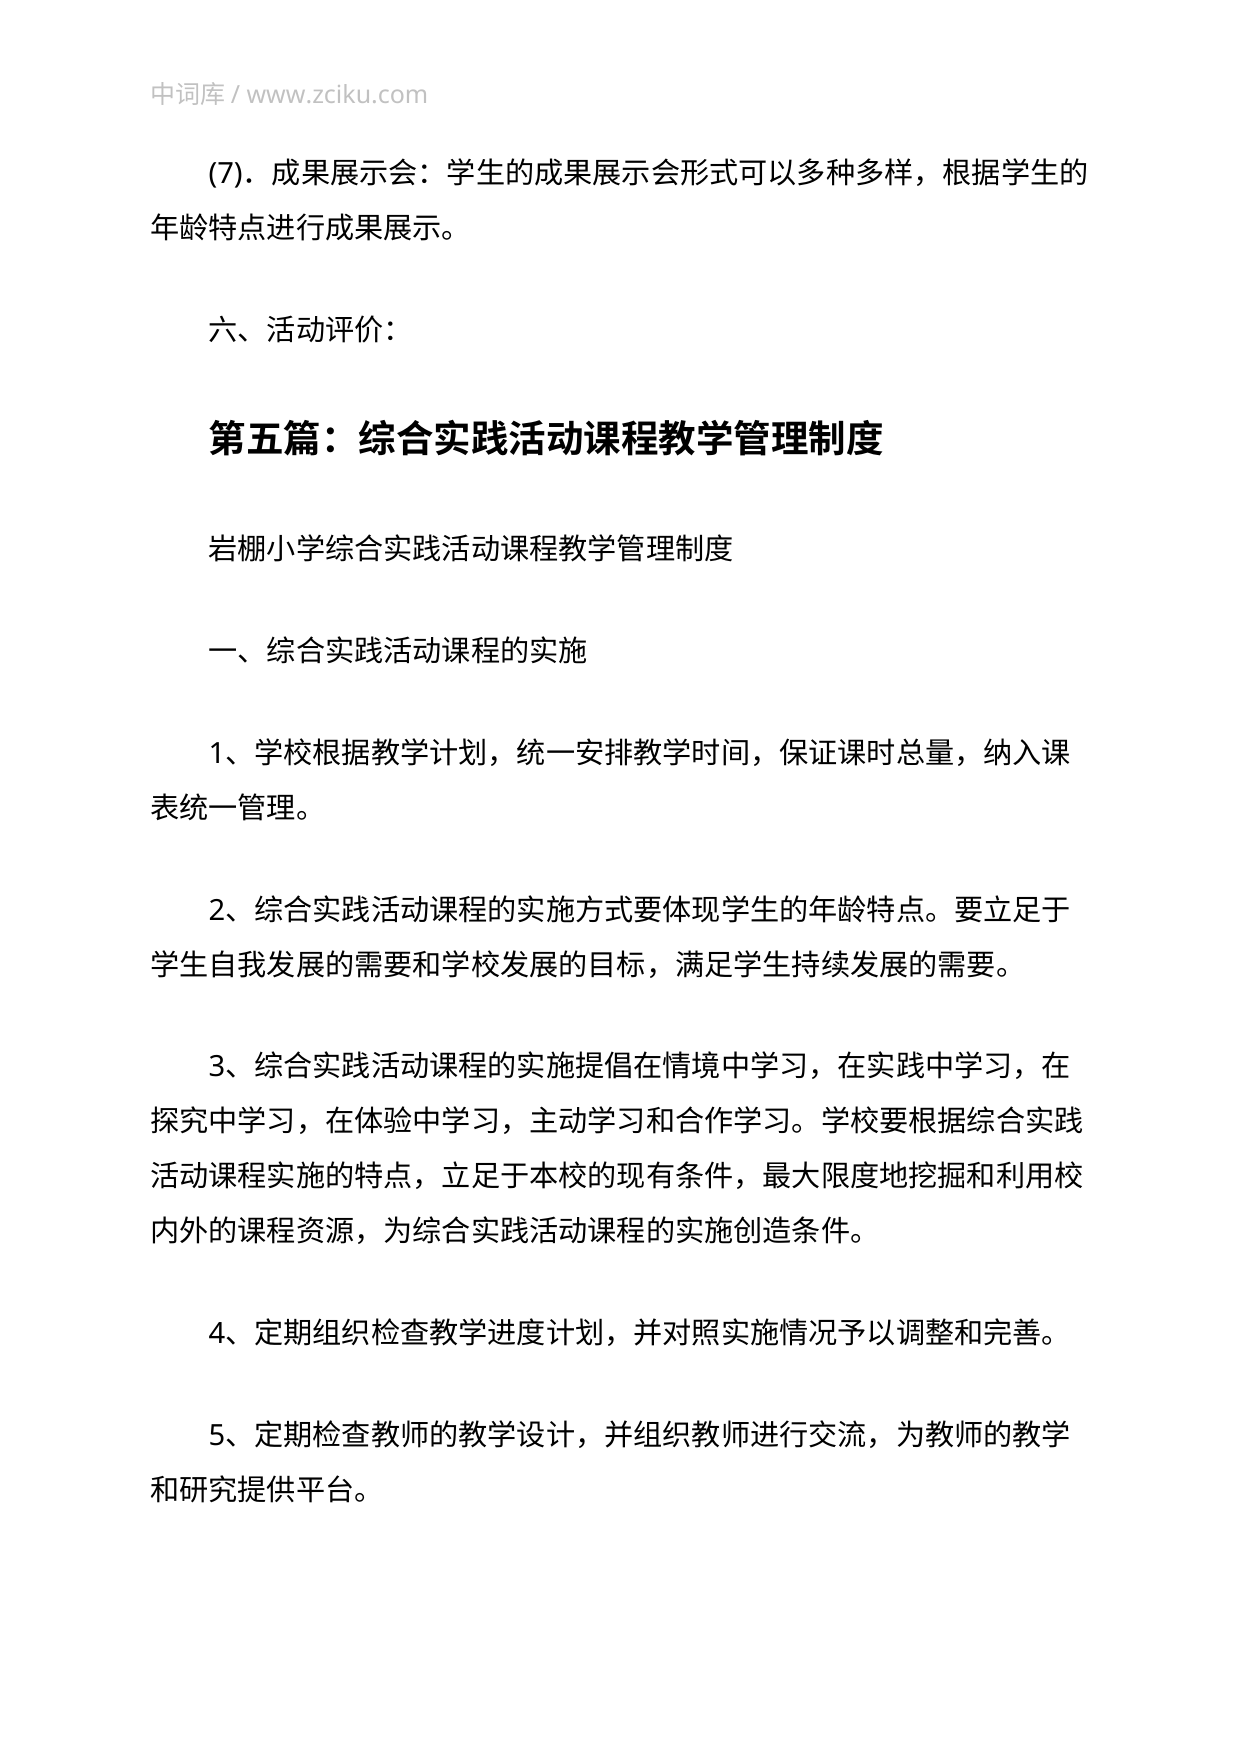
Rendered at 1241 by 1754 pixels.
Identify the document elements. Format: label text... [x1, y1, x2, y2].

text 第五篇：综合实践活动课程教学管理制度 [150, 408, 1090, 463]
text (7)．成果展示会：学生的成果展示会形式可以多种多样，根据学生的年龄特点进行成果展示。 [150, 150, 1090, 247]
text 3、综合实践活动课程的实施提倡在情境中学习，在实践中学习，在探究中学习，在体验中学习，主动学习和合作学习。学校要根据综合实践活动课程实施的特点，立足于本校的现有条件，最大限度地挖掘和利用校内外的课程资源，为综合实践活动课程的实施创造条件。 [150, 1043, 1090, 1250]
text 2、综合实践活动课程的实施方式要体现学生的年龄特点。要立足于学生自我发展的需要和学校发展的目标，满足学生持续发展的需要。 [150, 886, 1090, 983]
text 1、学校根据教学计划，统一安排教学时间，保证课时总量，纳入课表统一管理。 [150, 729, 1090, 827]
text 5、定期检查教师的教学设计，并组织教师进行交流，为教师的教学和研究提供平台。 [150, 1412, 1090, 1509]
text 一、综合实践活动课程的实施 [150, 628, 1090, 670]
text 六、活动评价： [150, 307, 1090, 349]
text 岩棚小学综合实践活动课程教学管理制度 [150, 526, 1090, 568]
text 4、定期组织检查教学进度计划，并对照实施情况予以调整和完善。 [150, 1309, 1090, 1352]
